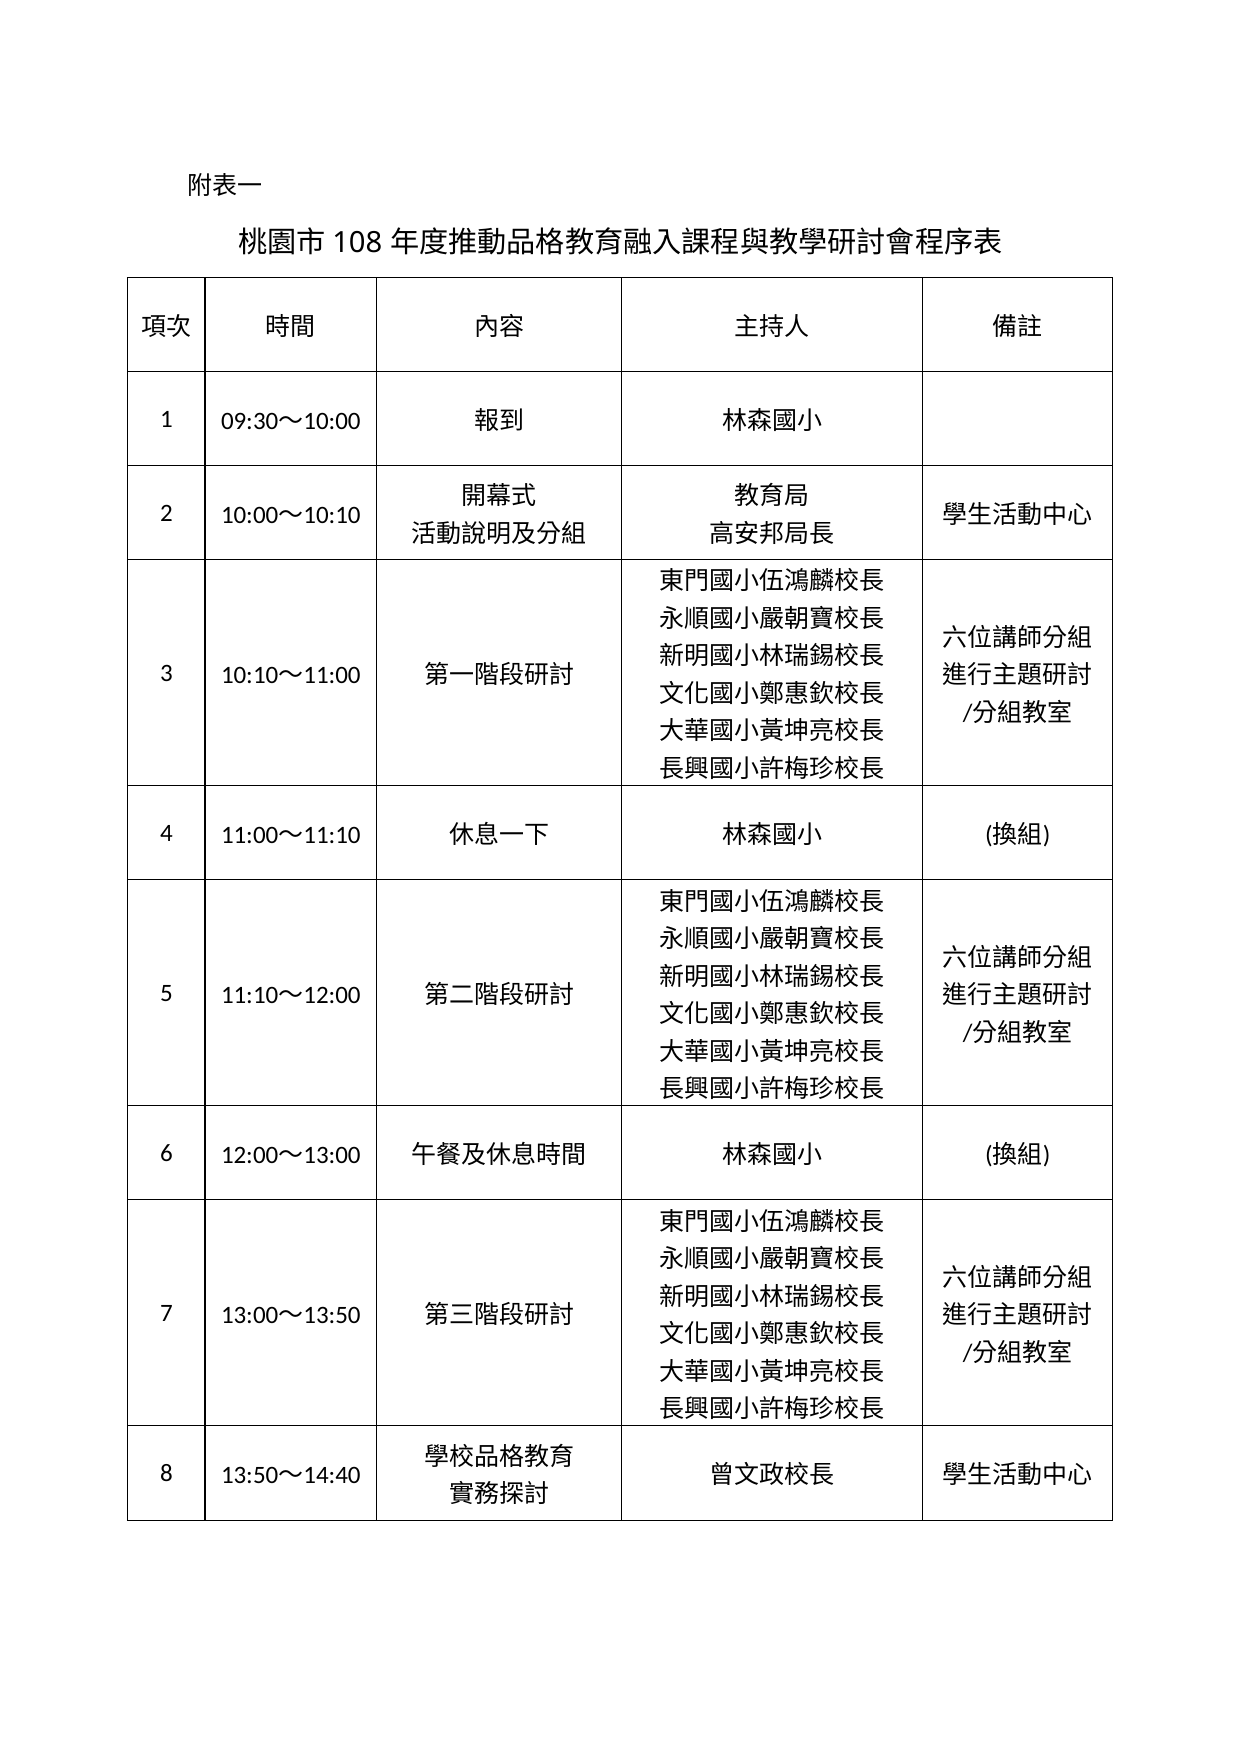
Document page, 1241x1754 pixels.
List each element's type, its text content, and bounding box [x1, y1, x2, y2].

table_cell 午餐及休息時間 [377, 1106, 621, 1199]
table_cell 12:00～13:00 [206, 1106, 376, 1199]
table_cell 10:10～11:00 [206, 560, 376, 785]
table_cell 學校品格教育 實務探討 [377, 1426, 621, 1519]
text 桃園市 108 年度推動品格教育融入課程與教學研討會程序表 [187, 202, 1053, 277]
table_cell 6 [128, 1106, 204, 1199]
table_cell 第三階段研討 [377, 1200, 621, 1425]
table_cell (換組) [923, 1106, 1112, 1199]
table_cell 東門國小伍鴻麟校長 永順國小嚴朝寶校長 新明國小林瑞錫校長 文化國小鄭惠欽校長 大華國小黃坤亮校長 長興國小許梅珍校長 [622, 560, 922, 785]
table_cell 林森國小 [622, 372, 922, 465]
table_cell 六位講師分組 進行主題研討 /分組教室 [923, 1200, 1112, 1425]
table_cell 學生活動中心 [923, 466, 1112, 559]
table_cell 11:00～11:10 [206, 786, 376, 879]
table_cell 六位講師分組 進行主題研討 /分組教室 [923, 560, 1112, 785]
table_cell 開幕式 活動說明及分組 [377, 466, 621, 559]
table_cell 第一階段研討 [377, 560, 621, 785]
table_header 主持人 [622, 278, 922, 371]
table_cell 第二階段研討 [377, 880, 621, 1105]
table_cell 東門國小伍鴻麟校長 永順國小嚴朝寶校長 新明國小林瑞錫校長 文化國小鄭惠欽校長 大華國小黃坤亮校長 長興國小許梅珍校長 [622, 880, 922, 1105]
table_header 備註 [923, 278, 1112, 371]
table_cell 林森國小 [622, 1106, 922, 1199]
table_header 內容 [377, 278, 621, 371]
table_cell 2 [128, 466, 204, 559]
table_cell (換組) [923, 786, 1112, 879]
table_cell 休息一下 [377, 786, 621, 879]
table_cell 教育局 高安邦局長 [622, 466, 922, 559]
table_cell 7 [128, 1200, 204, 1425]
table_cell 六位講師分組 進行主題研討 /分組教室 [923, 880, 1112, 1105]
table_cell 4 [128, 786, 204, 879]
table_cell [923, 372, 1112, 465]
table_cell 13:00～13:50 [206, 1200, 376, 1425]
table_cell 3 [128, 560, 204, 785]
table_header 項次 [128, 278, 204, 371]
table_cell 11:10～12:00 [206, 880, 376, 1105]
table_cell 林森國小 [622, 786, 922, 879]
table_cell 學生活動中心 [923, 1426, 1112, 1519]
table_cell 8 [128, 1426, 204, 1519]
table_cell 1 [128, 372, 204, 465]
table_cell 5 [128, 880, 204, 1105]
table_cell 東門國小伍鴻麟校長 永順國小嚴朝寶校長 新明國小林瑞錫校長 文化國小鄭惠欽校長 大華國小黃坤亮校長 長興國小許梅珍校長 [622, 1200, 922, 1425]
table_cell 曾文政校長 [622, 1426, 922, 1519]
table_cell 09:30～10:00 [206, 372, 376, 465]
table_cell 13:50～14:40 [206, 1426, 376, 1519]
text 附表一 [187, 164, 1053, 202]
table_header 時間 [206, 278, 376, 371]
table_cell 10:00～10:10 [206, 466, 376, 559]
table_cell 報到 [377, 372, 621, 465]
